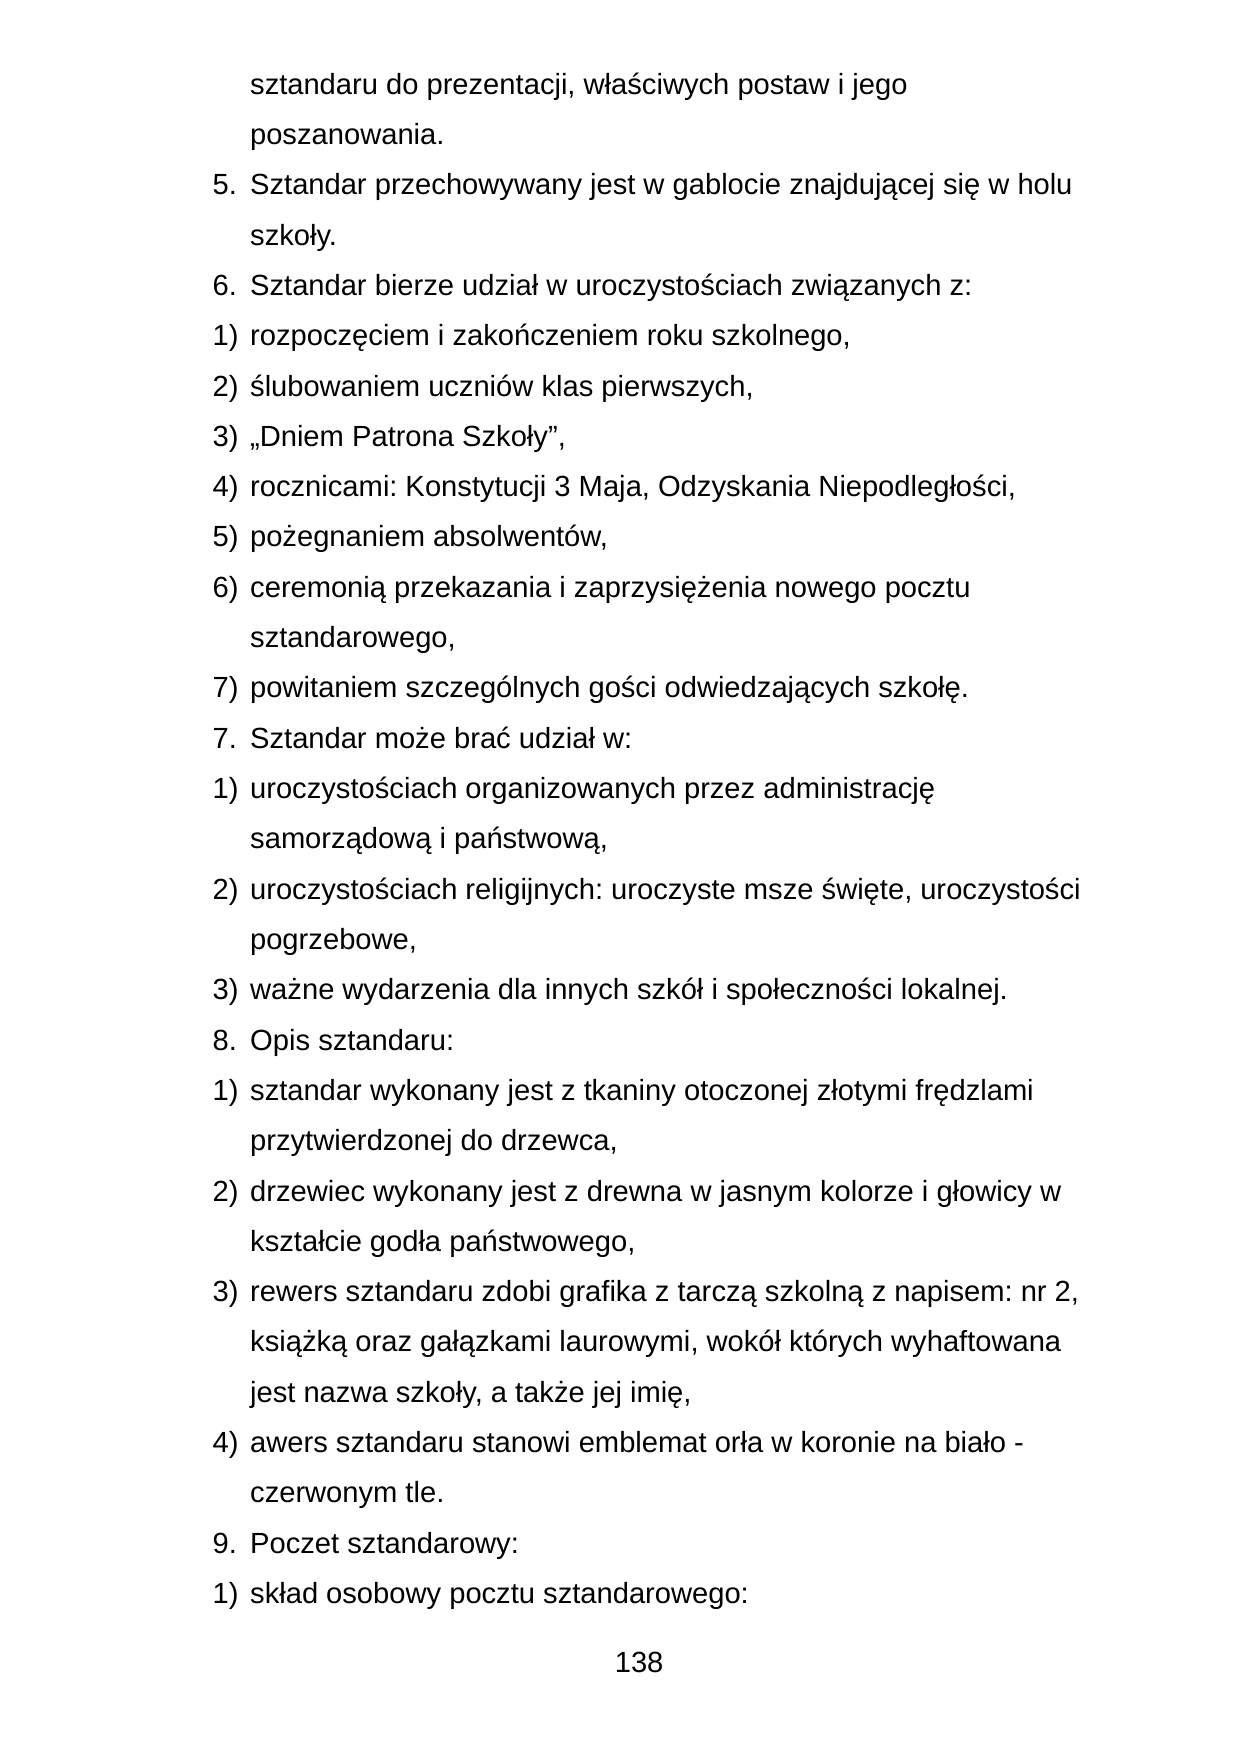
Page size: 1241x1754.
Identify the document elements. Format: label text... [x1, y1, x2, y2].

list skład osobowy pocztu sztandarowego: [212, 1576, 1091, 1609]
list pożegnaniem absolwentów, [212, 519, 1091, 553]
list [212, 67, 1090, 151]
list Sztandar bierze udział w uroczystościach związanych z: [212, 268, 1090, 301]
list Poczet sztandarowy: [212, 1526, 1091, 1559]
list rewers sztandaru zdobi grafika z tarczą szkolną z napisem: nr 2, książką oraz gałązkami laurowymi, wokół których wyhaftowana jest nazwa szkoły, a także jej imię, [212, 1274, 1091, 1408]
list Opis sztandaru: [212, 1023, 1091, 1056]
list drzewiec wykonany jest z drewna w jasnym kolorze i głowicy w kształcie godła państwowego, [212, 1173, 1091, 1257]
list Sztandar może brać udział w: [212, 721, 1091, 754]
list sztandar wykonany jest z tkaniny otoczonej złotymi frędzlami przytwierdzonej do drzewca, [212, 1073, 1091, 1157]
list ceremonią przekazania i zaprzysiężenia nowego pocztu sztandarowego, [212, 570, 1091, 654]
list rocznicami: Konstytucji 3 Maja, Odzyskania Niepodległości, [212, 469, 1091, 503]
list rozpoczęciem i zakończeniem roku szkolnego, [212, 318, 1091, 352]
list awers sztandaru stanowi emblemat orła w koronie na biało - czerwonym tle. [212, 1425, 1091, 1509]
list ważne wydarzenia dla innych szkół i społeczności lokalnej. [212, 972, 1091, 1006]
list ślubowaniem uczniów klas pierwszych, [212, 368, 1091, 402]
list uroczystościach religijnych: uroczyste msze święte, uroczystości pogrzebowe, [212, 872, 1091, 956]
list powitaniem szczególnych gości odwiedzających szkołę. [212, 670, 1091, 704]
list uroczystościach organizowanych przez administrację samorządową i państwową, [212, 771, 1091, 855]
list Sztandar przechowywany jest w gablocie znajdującej się w holu szkoły. [212, 167, 1090, 251]
list „Dniem Patrona Szkoły”, [212, 419, 1091, 452]
